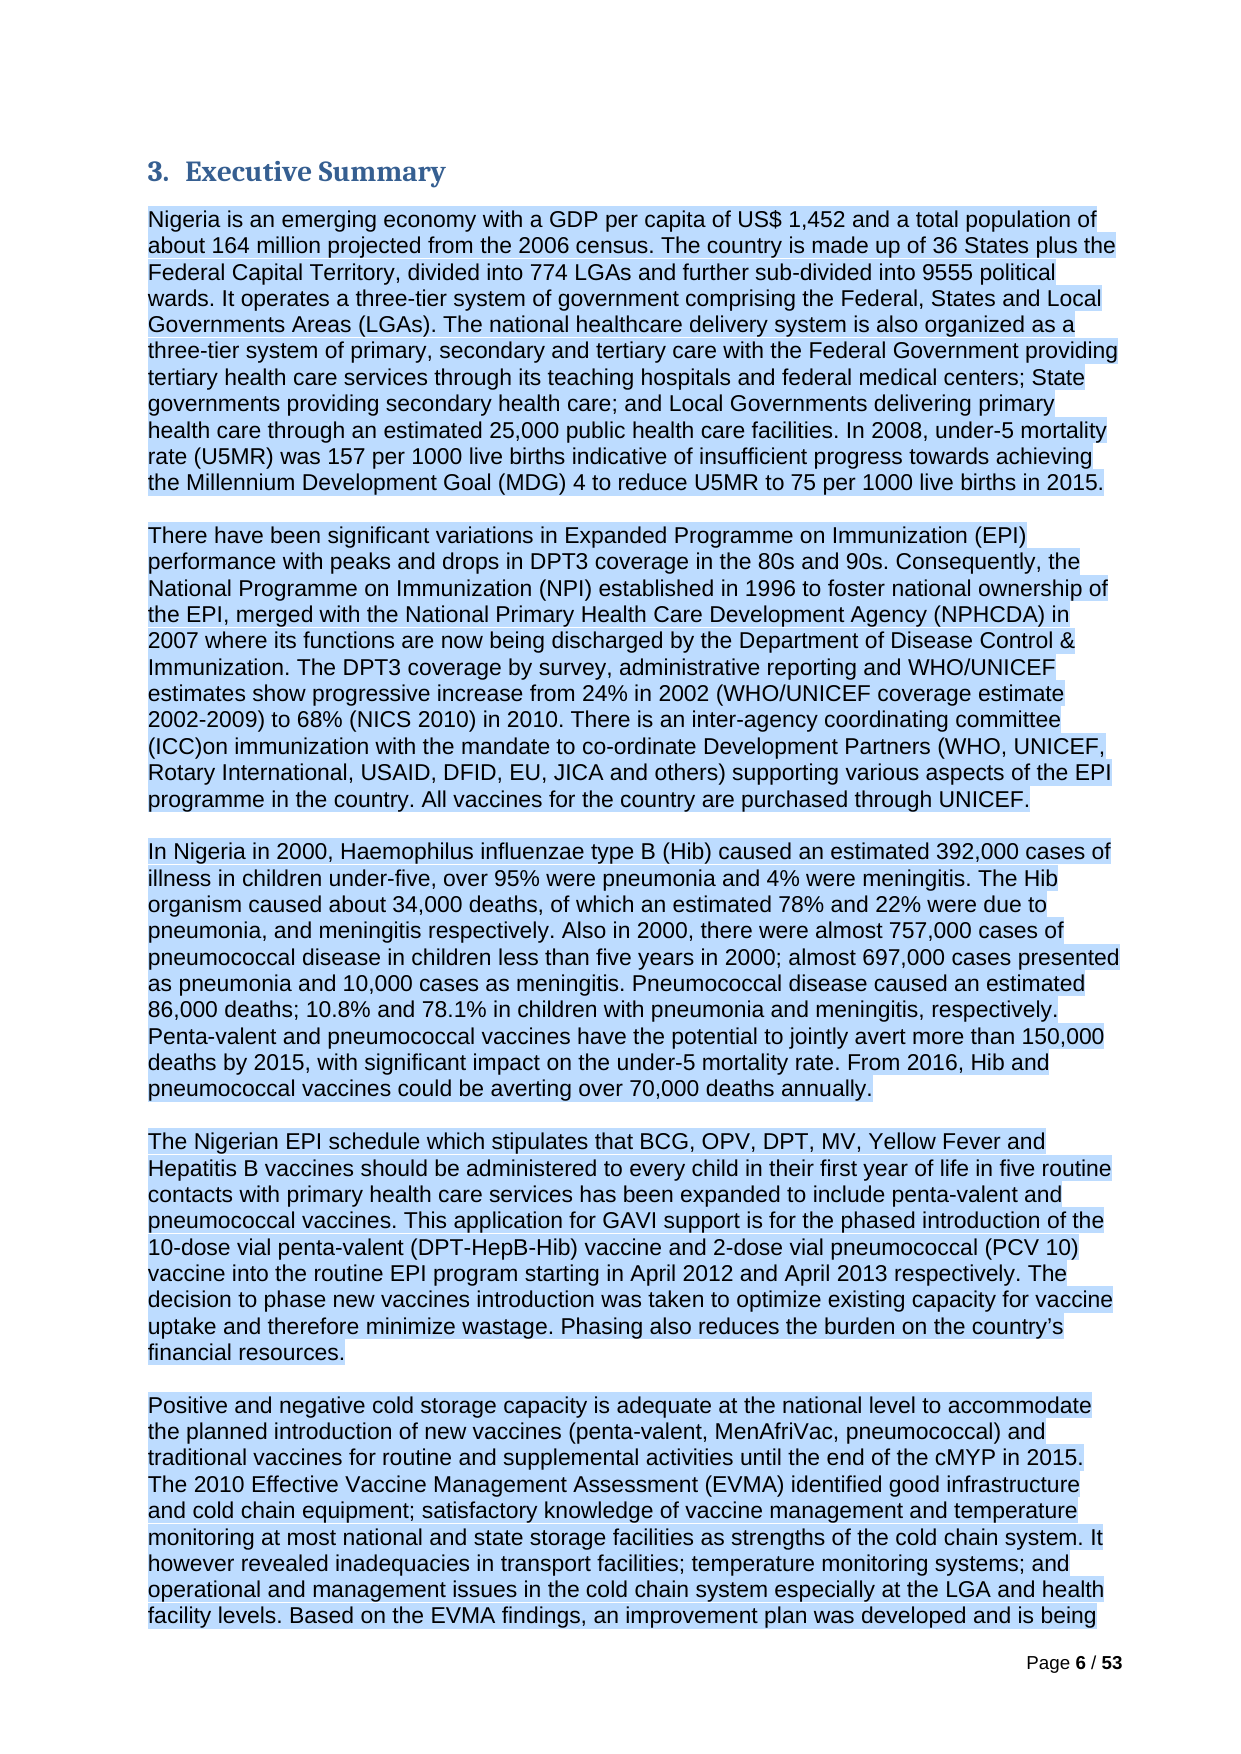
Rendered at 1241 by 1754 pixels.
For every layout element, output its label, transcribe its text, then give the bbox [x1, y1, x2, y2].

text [148, 206, 1122, 1629]
subtitle Executive Summary [148, 155, 1122, 188]
